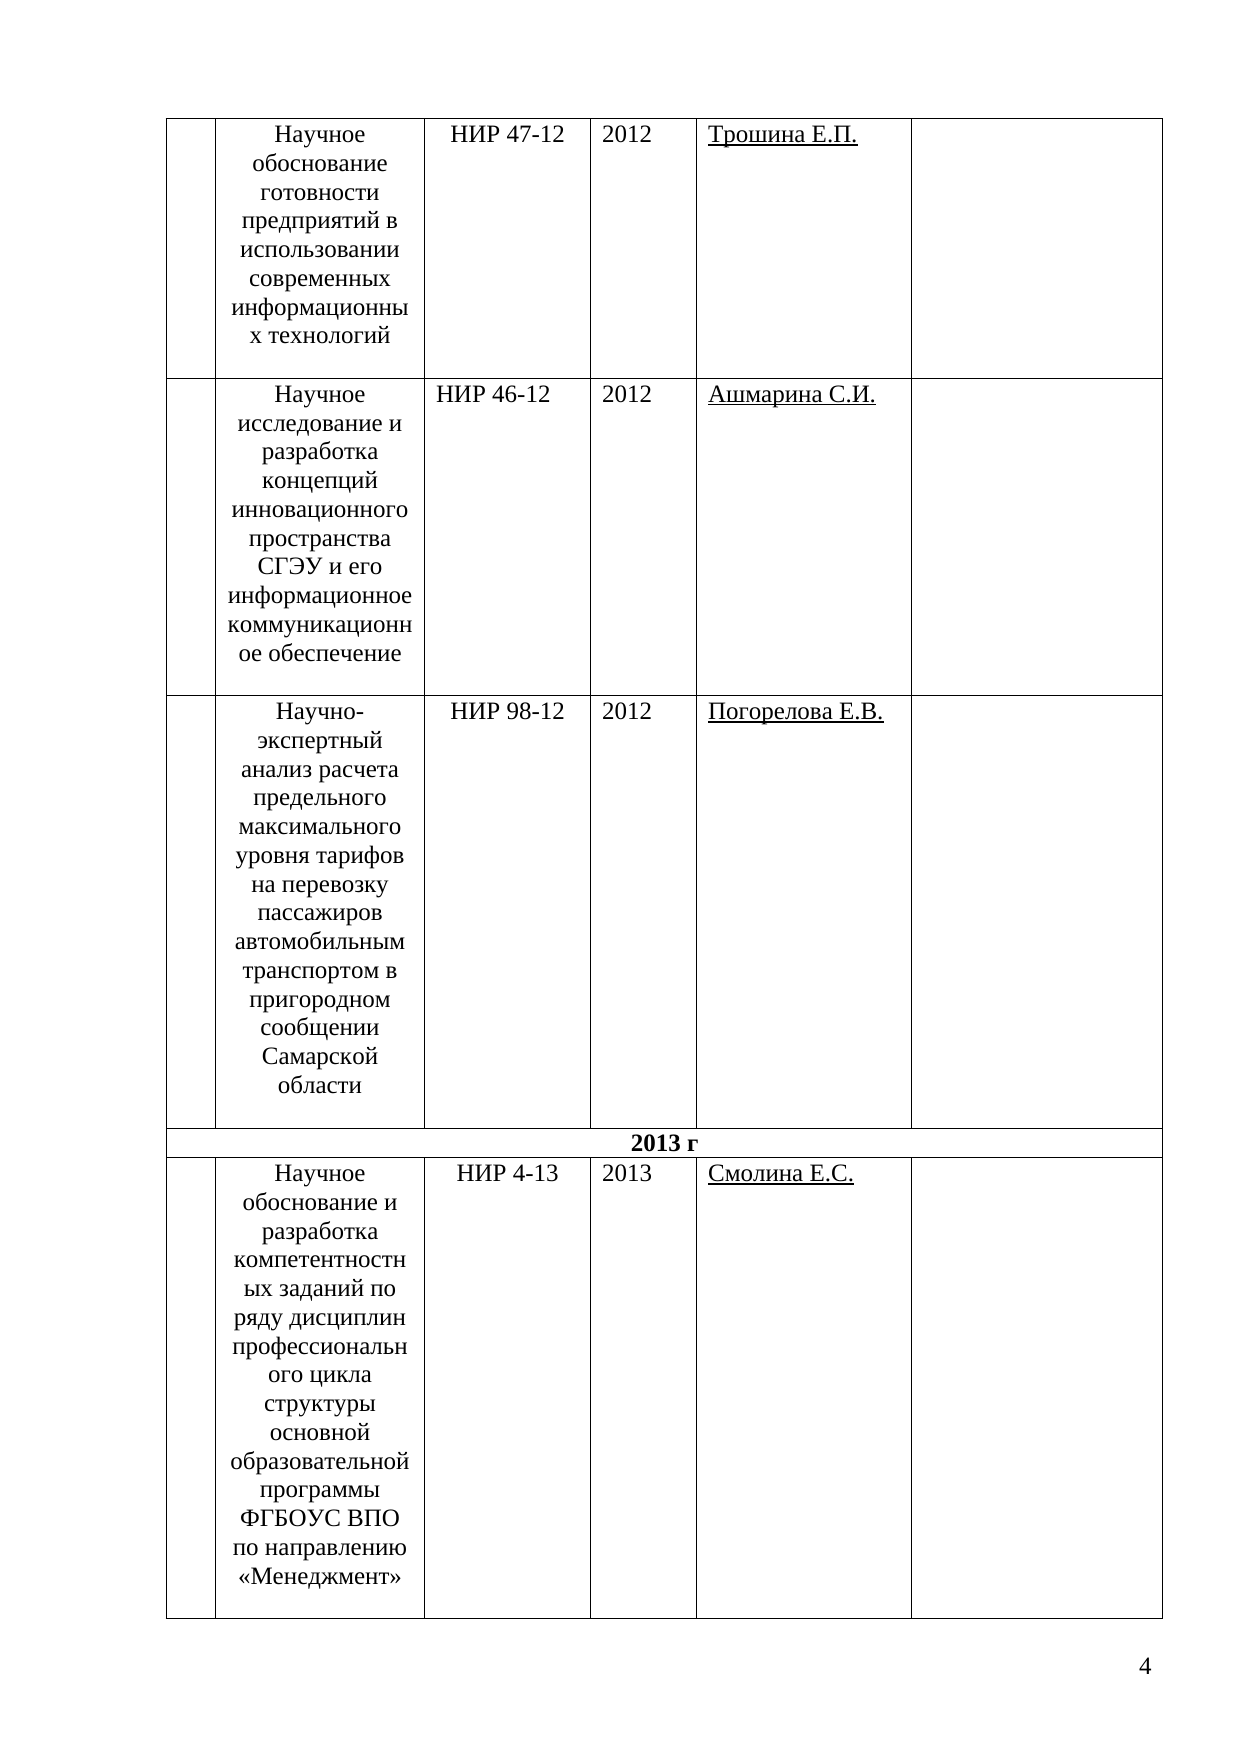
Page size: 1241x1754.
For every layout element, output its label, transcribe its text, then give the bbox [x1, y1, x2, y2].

table_cell 2013 г [167, 1129, 1162, 1157]
table_cell Трошина Е.П. [697, 119, 911, 378]
table_cell Смолина Е.С. [697, 1158, 911, 1618]
table_cell Научное исследование и разработка концепций инновационного пространства СГЭУ и его информационное коммуникационное обеспечение [216, 379, 424, 695]
table_cell НИР 98-12 [425, 696, 590, 1127]
table_cell Погорелова Е.В. [697, 696, 911, 1127]
table_cell НИР 46-12 [425, 379, 590, 695]
table_cell Научно-экспертный анализ расчета предельного максимального уровня тарифов на перевозку пассажиров автомобильным транспортом в пригородном сообщении Самарской области [216, 696, 424, 1127]
table_cell [912, 119, 1162, 378]
table_cell НИР 47-12 [425, 119, 590, 378]
table_cell 2012 [591, 379, 696, 695]
table_cell [912, 379, 1162, 695]
table_cell [167, 379, 215, 695]
table_cell Ашмарина С.И. [697, 379, 911, 695]
table_cell НИР 4-13 [425, 1158, 590, 1618]
table_cell 2012 [591, 696, 696, 1127]
table_cell Научное обоснование готовности предприятий в использовании современных информационных технологий [216, 119, 424, 378]
table_cell [912, 1158, 1162, 1618]
table_cell [912, 696, 1162, 1127]
table_cell [167, 696, 215, 1127]
table_cell [167, 119, 215, 378]
table_cell [167, 1158, 215, 1618]
table_cell 2012 [591, 119, 696, 378]
table_cell Научное обоснование и разработка компетентностных заданий по ряду дисциплин профессионального цикла структуры основной образовательной программы ФГБОУС ВПО по направлению «Менеджмент» [216, 1158, 424, 1618]
table_cell 2013 [591, 1158, 696, 1618]
